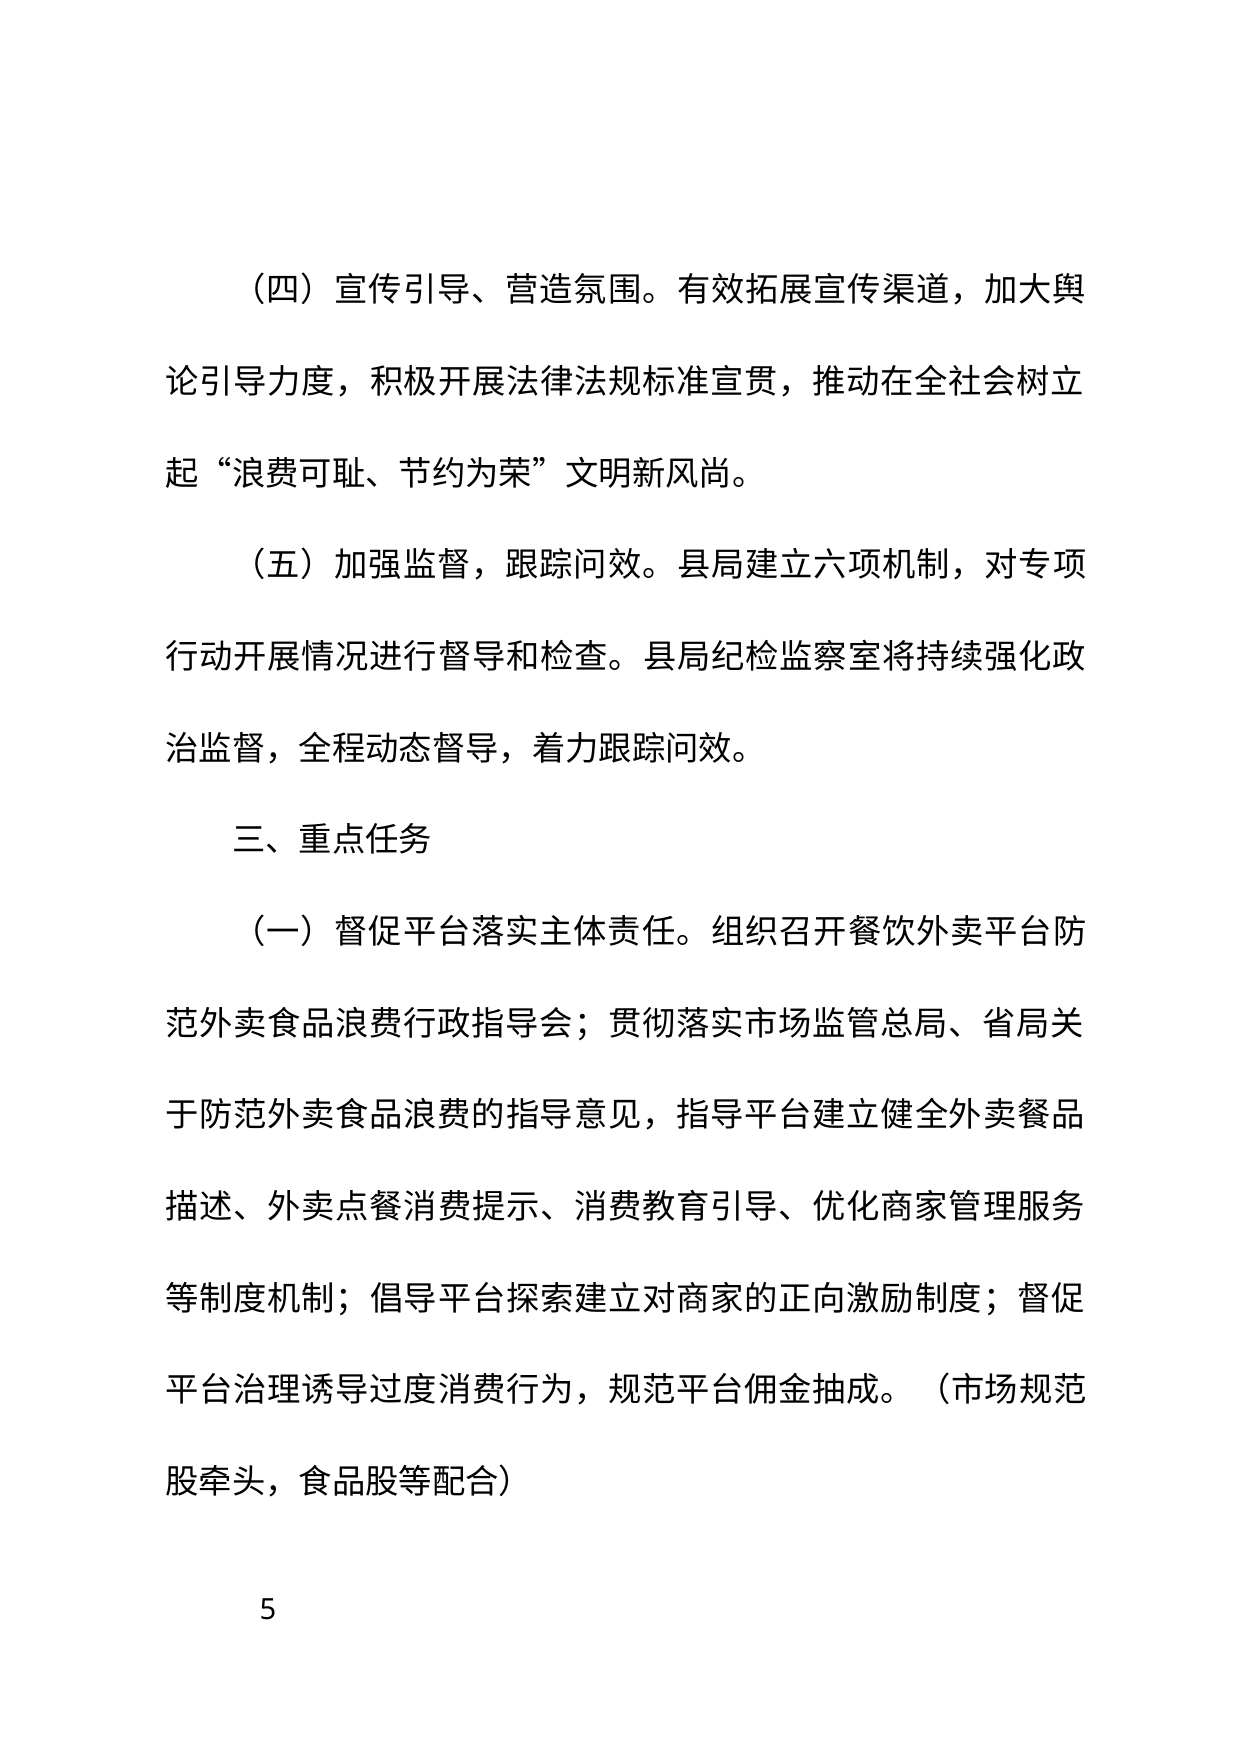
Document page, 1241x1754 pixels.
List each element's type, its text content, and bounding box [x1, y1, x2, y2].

text （五）加强监督，跟踪问效。县局建立六项机制，对专项行动开展情况进行督导和检查。县局纪检监察室将持续强化政治监督，全程动态督导，着力跟踪问效。 [165, 516, 1087, 791]
text 三、重点任务 [165, 791, 1087, 883]
text （一）督促平台落实主体责任。组织召开餐饮外卖平台防范外卖食品浪费行政指导会；贯彻落实市场监管总局、省局关于防范外卖食品浪费的指导意见，指导平台建立健全外卖餐品描述、外卖点餐消费提示、消费教育引导、优化商家管理服务等制度机制；倡导平台探索建立对商家的正向激励制度；督促平台治理诱导过度消费行为，规范平台佣金抽成。（市场规范股牵头，食品股等配合） [165, 883, 1087, 1524]
text （四）宣传引导、营造氛围。有效拓展宣传渠道，加大舆论引导力度，积极开展法律法规标准宣贯，推动在全社会树立起“浪费可耻、节约为荣”文明新风尚。 [165, 241, 1087, 516]
